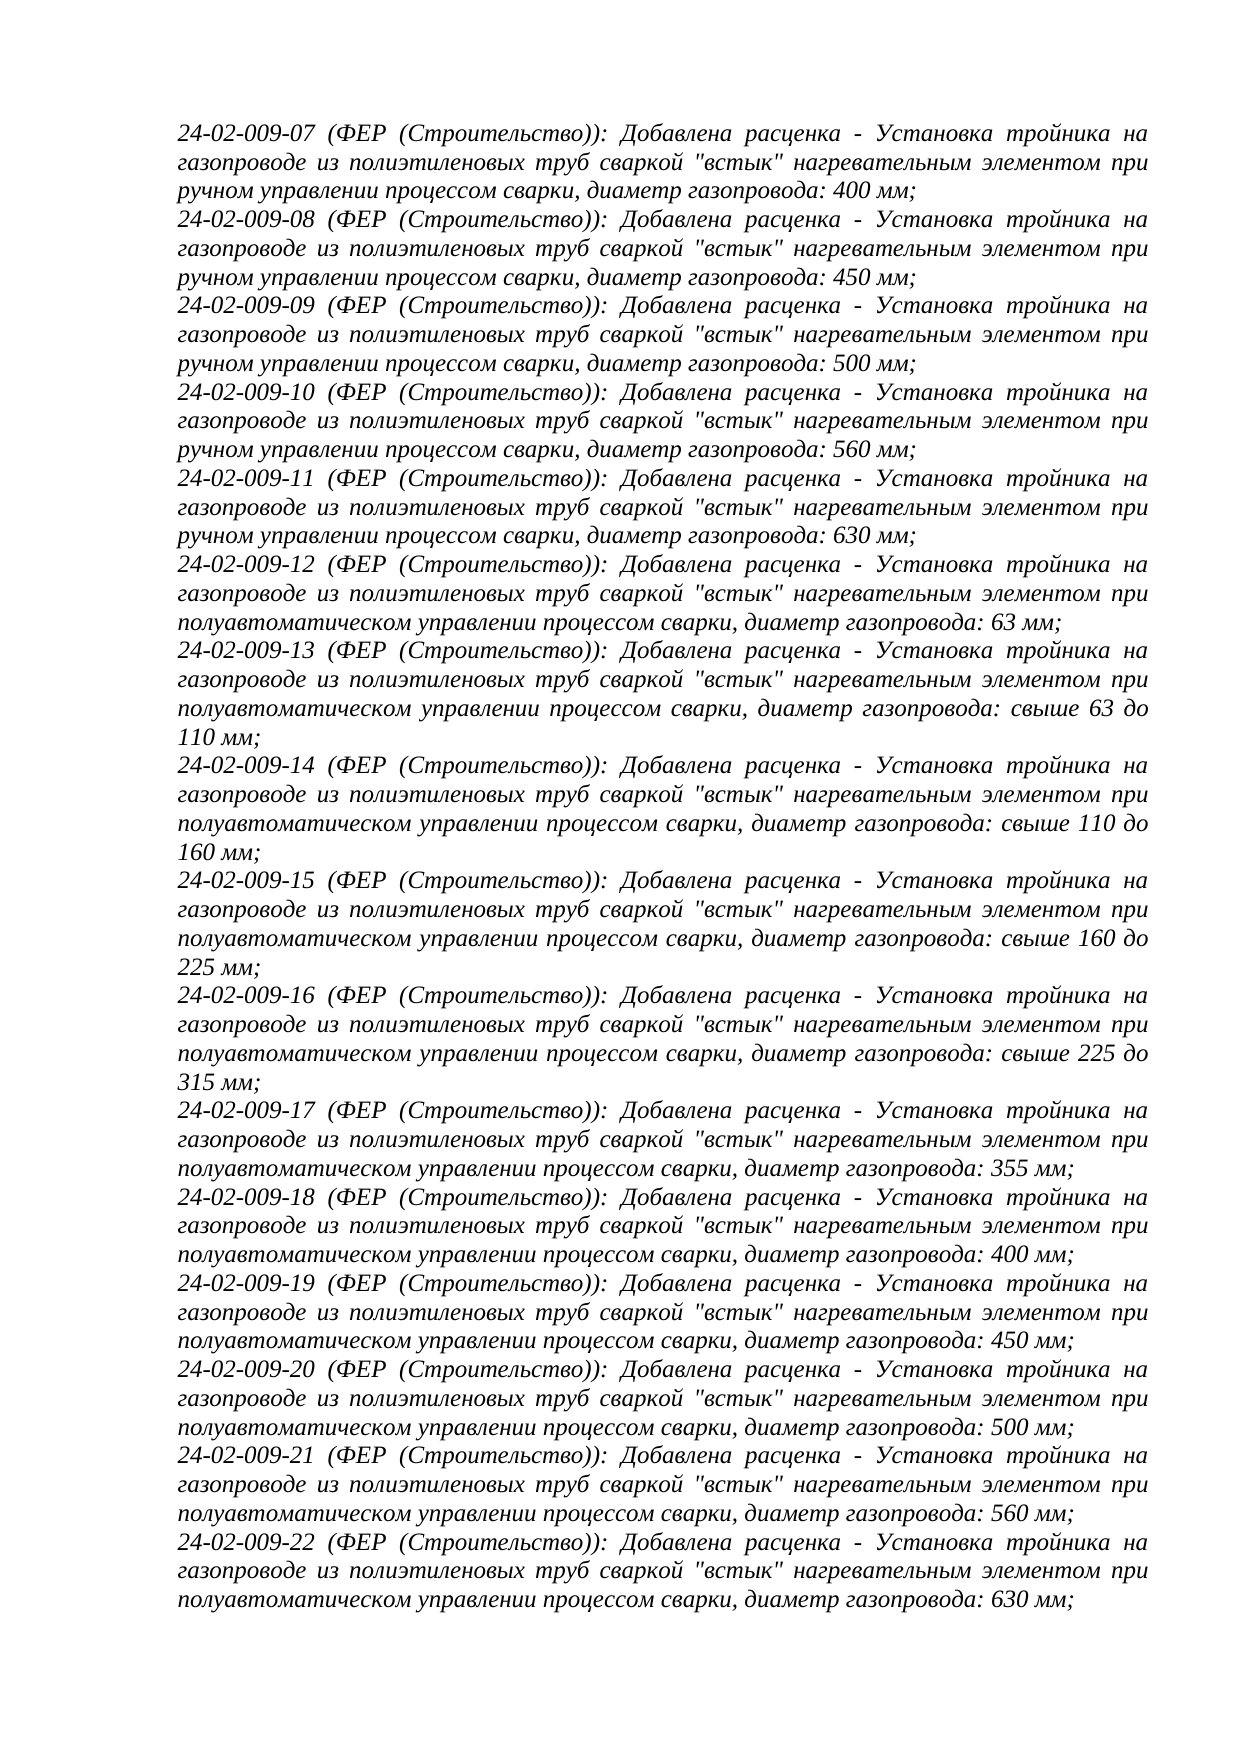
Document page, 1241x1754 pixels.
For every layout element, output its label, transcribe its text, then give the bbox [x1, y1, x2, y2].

text 24-02-009-08 (ФЕР (Строительство)): Добавлена расценка - Установка тройника на газопроводе из полиэтиленовых труб сваркой "встык" нагревательным элементом при ручном управлении процессом сварки, диаметр газопровода: 450 мм; [177, 204, 1152, 291]
text 24-02-009-10 (ФЕР (Строительство)): Добавлена расценка - Установка тройника на газопроводе из полиэтиленовых труб сваркой "встык" нагревательным элементом при ручном управлении процессом сварки, диаметр газопровода: 560 мм; [177, 377, 1152, 463]
text 24-02-009-14 (ФЕР (Строительство)): Добавлена расценка - Установка тройника на газопроводе из полиэтиленовых труб сваркой "встык" нагревательным элементом при полуавтоматическом управлении процессом сварки, диаметр газопровода: свыше 110 до 160 мм; [177, 751, 1152, 866]
text 24-02-009-19 (ФЕР (Строительство)): Добавлена расценка - Установка тройника на газопроводе из полиэтиленовых труб сваркой "встык" нагревательным элементом при полуавтоматическом управлении процессом сварки, диаметр газопровода: 450 мм; [177, 1268, 1152, 1354]
text 24-02-009-22 (ФЕР (Строительство)): Добавлена расценка - Установка тройника на газопроводе из полиэтиленовых труб сваркой "встык" нагревательным элементом при полуавтоматическом управлении процессом сварки, диаметр газопровода: 630 мм; [177, 1527, 1152, 1613]
text 24-02-009-21 (ФЕР (Строительство)): Добавлена расценка - Установка тройника на газопроводе из полиэтиленовых труб сваркой "встык" нагревательным элементом при полуавтоматическом управлении процессом сварки, диаметр газопровода: 560 мм; [177, 1441, 1152, 1527]
text 24-02-009-18 (ФЕР (Строительство)): Добавлена расценка - Установка тройника на газопроводе из полиэтиленовых труб сваркой "встык" нагревательным элементом при полуавтоматическом управлении процессом сварки, диаметр газопровода: 400 мм; [177, 1182, 1152, 1268]
text 24-02-009-09 (ФЕР (Строительство)): Добавлена расценка - Установка тройника на газопроводе из полиэтиленовых труб сваркой "встык" нагревательным элементом при ручном управлении процессом сварки, диаметр газопровода: 500 мм; [177, 291, 1152, 377]
text 24-02-009-15 (ФЕР (Строительство)): Добавлена расценка - Установка тройника на газопроводе из полиэтиленовых труб сваркой "встык" нагревательным элементом при полуавтоматическом управлении процессом сварки, диаметр газопровода: свыше 160 до 225 мм; [177, 866, 1152, 981]
text 24-02-009-17 (ФЕР (Строительство)): Добавлена расценка - Установка тройника на газопроводе из полиэтиленовых труб сваркой "встык" нагревательным элементом при полуавтоматическом управлении процессом сварки, диаметр газопровода: 355 мм; [177, 1096, 1152, 1182]
text 24-02-009-20 (ФЕР (Строительство)): Добавлена расценка - Установка тройника на газопроводе из полиэтиленовых труб сваркой "встык" нагревательным элементом при полуавтоматическом управлении процессом сварки, диаметр газопровода: 500 мм; [177, 1354, 1152, 1441]
text 24-02-009-07 (ФЕР (Строительство)): Добавлена расценка - Установка тройника на газопроводе из полиэтиленовых труб сваркой "встык" нагревательным элементом при ручном управлении процессом сварки, диаметр газопровода: 400 мм; [177, 118, 1152, 204]
text 24-02-009-16 (ФЕР (Строительство)): Добавлена расценка - Установка тройника на газопроводе из полиэтиленовых труб сваркой "встык" нагревательным элементом при полуавтоматическом управлении процессом сварки, диаметр газопровода: свыше 225 до 315 мм; [177, 981, 1152, 1096]
text 24-02-009-11 (ФЕР (Строительство)): Добавлена расценка - Установка тройника на газопроводе из полиэтиленовых труб сваркой "встык" нагревательным элементом при ручном управлении процессом сварки, диаметр газопровода: 630 мм; [177, 463, 1152, 549]
text 24-02-009-12 (ФЕР (Строительство)): Добавлена расценка - Установка тройника на газопроводе из полиэтиленовых труб сваркой "встык" нагревательным элементом при полуавтоматическом управлении процессом сварки, диаметр газопровода: 63 мм; [177, 549, 1152, 636]
text 24-02-009-13 (ФЕР (Строительство)): Добавлена расценка - Установка тройника на газопроводе из полиэтиленовых труб сваркой "встык" нагревательным элементом при полуавтоматическом управлении процессом сварки, диаметр газопровода: свыше 63 до 110 мм; [177, 636, 1152, 751]
